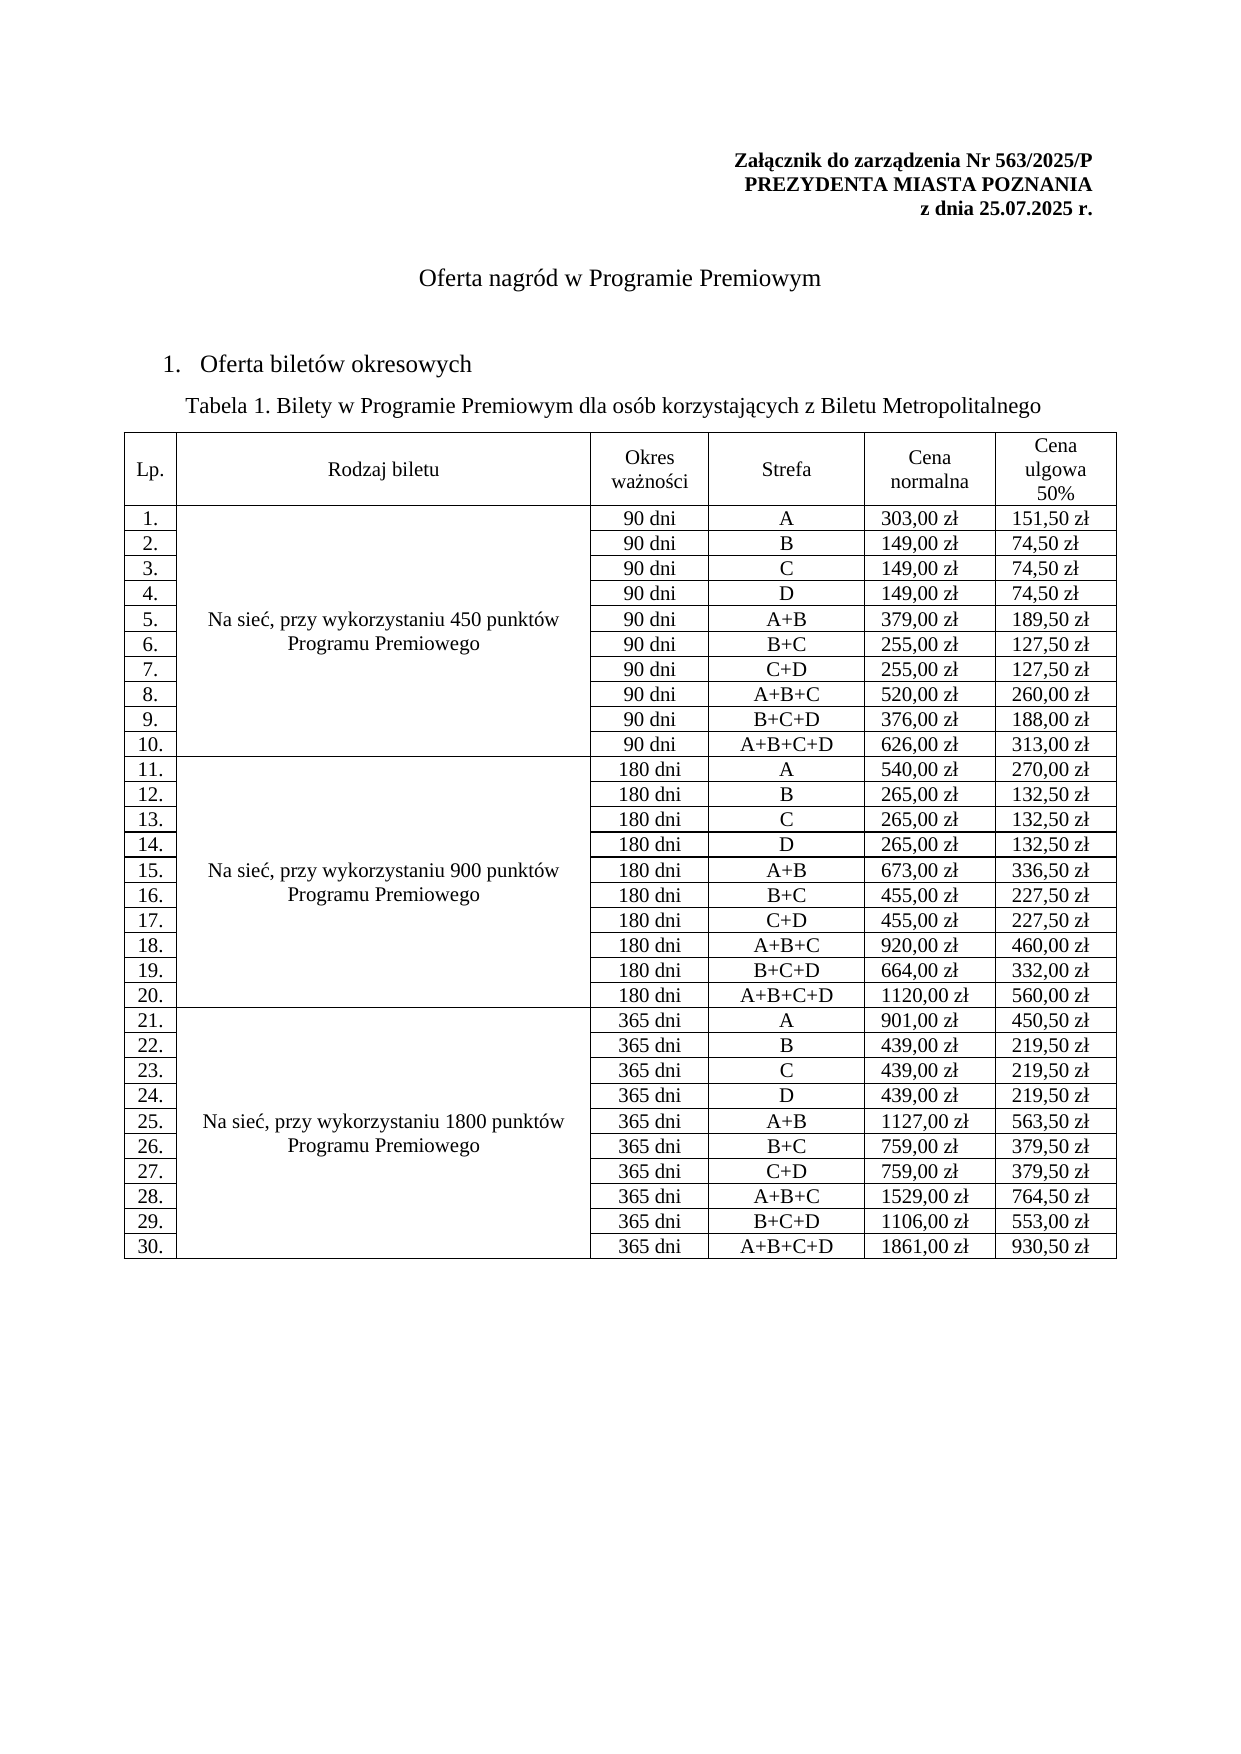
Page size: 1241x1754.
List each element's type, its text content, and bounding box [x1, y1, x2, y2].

table_cell 26. [125, 1134, 176, 1158]
table_cell 365 dni [591, 1209, 708, 1233]
table_cell 332,00 zł [996, 958, 1116, 982]
table_cell A [709, 757, 864, 781]
table_cell 132,50 zł [996, 833, 1116, 856]
table_cell 219,50 zł [996, 1033, 1116, 1057]
table_cell 450,50 zł [996, 1008, 1116, 1032]
table_cell 18. [125, 933, 176, 957]
table_cell 74,50 zł [996, 556, 1116, 580]
table_cell 439,00 zł [865, 1033, 995, 1057]
table_cell B [709, 782, 864, 806]
table_cell 255,00 zł [865, 632, 995, 656]
table_cell 365 dni [591, 1134, 708, 1158]
table_cell 11. [125, 757, 176, 781]
table_cell 132,50 zł [996, 782, 1116, 806]
table_cell 376,00 zł [865, 707, 995, 731]
table_cell 4. [125, 581, 176, 605]
table_cell 313,00 zł [996, 732, 1116, 756]
table_cell 180 dni [591, 858, 708, 882]
table_cell 520,00 zł [865, 682, 995, 706]
table_cell 180 dni [591, 782, 708, 806]
table_cell 365 dni [591, 1109, 708, 1133]
table_cell 553,00 zł [996, 1209, 1116, 1233]
table_cell 455,00 zł [865, 883, 995, 907]
table_cell C [709, 807, 864, 831]
table_cell 10. [125, 732, 176, 756]
table_cell C+D [709, 908, 864, 932]
table_cell 265,00 zł [865, 807, 995, 831]
table_cell C+D [709, 657, 864, 681]
table_cell A [709, 506, 864, 530]
table_cell B+C+D [709, 1209, 864, 1233]
table_cell 17. [125, 908, 176, 932]
table_cell 188,00 zł [996, 707, 1116, 731]
table_cell 90 dni [591, 581, 708, 605]
table_cell 180 dni [591, 833, 708, 856]
table_cell 901,00 zł [865, 1008, 995, 1032]
table_cell 365 dni [591, 1058, 708, 1082]
table_cell 90 dni [591, 732, 708, 756]
table_cell 28. [125, 1184, 176, 1208]
table_cell 6. [125, 632, 176, 656]
table_cell 255,00 zł [865, 657, 995, 681]
table_cell 16. [125, 883, 176, 907]
table_cell 265,00 zł [865, 833, 995, 856]
table_cell C+D [709, 1159, 864, 1183]
table_cell 9. [125, 707, 176, 731]
table_cell 379,50 zł [996, 1159, 1116, 1183]
table_cell 12. [125, 782, 176, 806]
table_cell 664,00 zł [865, 958, 995, 982]
table_cell 365 dni [591, 1033, 708, 1057]
table_cell 759,00 zł [865, 1159, 995, 1183]
table_cell 930,50 zł [996, 1234, 1116, 1258]
table_cell 180 dni [591, 958, 708, 982]
subtitle PREZYDENTA MIASTA POZNANIA [516, 172, 1093, 196]
table_cell Na sieć, przy wykorzystaniu 1800 punktów Programu Premiowego [177, 1008, 590, 1258]
table_cell 365 dni [591, 1234, 708, 1258]
table_cell 21. [125, 1008, 176, 1032]
table_cell 7. [125, 657, 176, 681]
table_cell 90 dni [591, 707, 708, 731]
table_cell 227,50 zł [996, 908, 1116, 932]
table_cell C [709, 556, 864, 580]
table_cell 180 dni [591, 908, 708, 932]
table_cell 90 dni [591, 632, 708, 656]
text Oferta nagród w Programie Premiowym [148, 263, 1093, 292]
table_cell 90 dni [591, 657, 708, 681]
table_cell 764,50 zł [996, 1184, 1116, 1208]
table_cell 127,50 zł [996, 632, 1116, 656]
table_cell 90 dni [591, 556, 708, 580]
table_cell 365 dni [591, 1008, 708, 1032]
table_cell 439,00 zł [865, 1058, 995, 1082]
table_cell 74,50 zł [996, 581, 1116, 605]
table_cell 180 dni [591, 933, 708, 957]
table_header Cena ulgowa 50% [996, 433, 1116, 505]
table_cell 127,50 zł [996, 657, 1116, 681]
table_cell D [709, 1084, 864, 1107]
table_cell B [709, 1033, 864, 1057]
table_cell 90 dni [591, 682, 708, 706]
table_cell A+B [709, 1109, 864, 1133]
table_cell A [709, 1008, 864, 1032]
list Tabela 1. Bilety w Programie Premiowym dla osób korzystających z Biletu Metropolitalnego [185, 392, 1093, 419]
table_cell 149,00 zł [865, 556, 995, 580]
table_cell C [709, 1058, 864, 1082]
table_cell 22. [125, 1033, 176, 1057]
table_cell 540,00 zł [865, 757, 995, 781]
table_header Cena normalna [865, 433, 995, 505]
table_cell 132,50 zł [996, 807, 1116, 831]
table_cell 149,00 zł [865, 531, 995, 555]
table_cell 365 dni [591, 1184, 708, 1208]
table_cell 25. [125, 1109, 176, 1133]
table_cell A+B+C [709, 933, 864, 957]
table_cell 560,00 zł [996, 983, 1116, 1007]
table_cell 14. [125, 833, 176, 856]
table_cell 439,00 zł [865, 1084, 995, 1107]
table_cell 27. [125, 1159, 176, 1183]
table_cell 90 dni [591, 506, 708, 530]
table_cell 90 dni [591, 606, 708, 631]
table_cell 180 dni [591, 983, 708, 1007]
table_cell B+C+D [709, 958, 864, 982]
table_cell 219,50 zł [996, 1058, 1116, 1082]
table_cell 23. [125, 1058, 176, 1082]
table_cell 365 dni [591, 1159, 708, 1183]
table_cell 2. [125, 531, 176, 555]
table_cell 90 dni [591, 531, 708, 555]
table_cell 759,00 zł [865, 1134, 995, 1158]
subtitle Załącznik do zarządzenia Nr 563/2025/P [516, 148, 1093, 172]
table_cell 626,00 zł [865, 732, 995, 756]
table_cell A+B+C+D [709, 1234, 864, 1258]
table_cell 5. [125, 606, 176, 631]
table_cell A+B+C [709, 1184, 864, 1208]
table_cell B+C [709, 1134, 864, 1158]
table_cell Na sieć, przy wykorzystaniu 450 punktów Programu Premiowego [177, 506, 590, 756]
table_cell A+B+C+D [709, 732, 864, 756]
table_cell 673,00 zł [865, 858, 995, 882]
table_cell B+C [709, 632, 864, 656]
table_cell 1. [125, 506, 176, 530]
table_cell 379,00 zł [865, 606, 995, 631]
table_header Rodzaj biletu [177, 433, 590, 505]
table_cell 365 dni [591, 1084, 708, 1107]
subtitle z dnia 25.07.2025 r. [516, 196, 1093, 220]
table_cell 920,00 zł [865, 933, 995, 957]
table_header Strefa [709, 433, 864, 505]
table_cell 1861,00 zł [865, 1234, 995, 1258]
table_cell 19. [125, 958, 176, 982]
table_cell 227,50 zł [996, 883, 1116, 907]
table_cell 24. [125, 1084, 176, 1107]
table_cell 1120,00 zł [865, 983, 995, 1007]
table_cell 29. [125, 1209, 176, 1233]
table_cell 15. [125, 858, 176, 882]
table_cell 151,50 zł [996, 506, 1116, 530]
table_cell 1127,00 zł [865, 1109, 995, 1133]
list Oferta biletów okresowych [162, 349, 1093, 378]
table_cell 3. [125, 556, 176, 580]
table_cell 1106,00 zł [865, 1209, 995, 1233]
table_cell 180 dni [591, 757, 708, 781]
table_cell 189,50 zł [996, 606, 1116, 631]
table_cell 460,00 zł [996, 933, 1116, 957]
table_cell 455,00 zł [865, 908, 995, 932]
table_cell 219,50 zł [996, 1084, 1116, 1107]
table_cell 30. [125, 1234, 176, 1258]
table_cell 180 dni [591, 807, 708, 831]
table_cell 270,00 zł [996, 757, 1116, 781]
table_cell B [709, 531, 864, 555]
table_cell Na sieć, przy wykorzystaniu 900 punktów Programu Premiowego [177, 757, 590, 1007]
table_header Lp. [125, 433, 176, 505]
table_cell A+B [709, 606, 864, 631]
table_cell A+B+C+D [709, 983, 864, 1007]
table_cell 74,50 zł [996, 531, 1116, 555]
table_cell 20. [125, 983, 176, 1007]
table_cell 149,00 zł [865, 581, 995, 605]
table_cell 13. [125, 807, 176, 831]
table_cell 265,00 zł [865, 782, 995, 806]
table_cell 303,00 zł [865, 506, 995, 530]
table_cell 1529,00 zł [865, 1184, 995, 1208]
table_cell A+B [709, 858, 864, 882]
table_cell 563,50 zł [996, 1109, 1116, 1133]
table_cell B+C [709, 883, 864, 907]
table_cell A+B+C [709, 682, 864, 706]
table_cell 180 dni [591, 883, 708, 907]
table_cell B+C+D [709, 707, 864, 731]
table_cell D [709, 833, 864, 856]
table_cell 260,00 zł [996, 682, 1116, 706]
table_cell 379,50 zł [996, 1134, 1116, 1158]
table_cell D [709, 581, 864, 605]
table_header Okres ważności [591, 433, 708, 505]
table_cell 336,50 zł [996, 858, 1116, 882]
table_cell 8. [125, 682, 176, 706]
